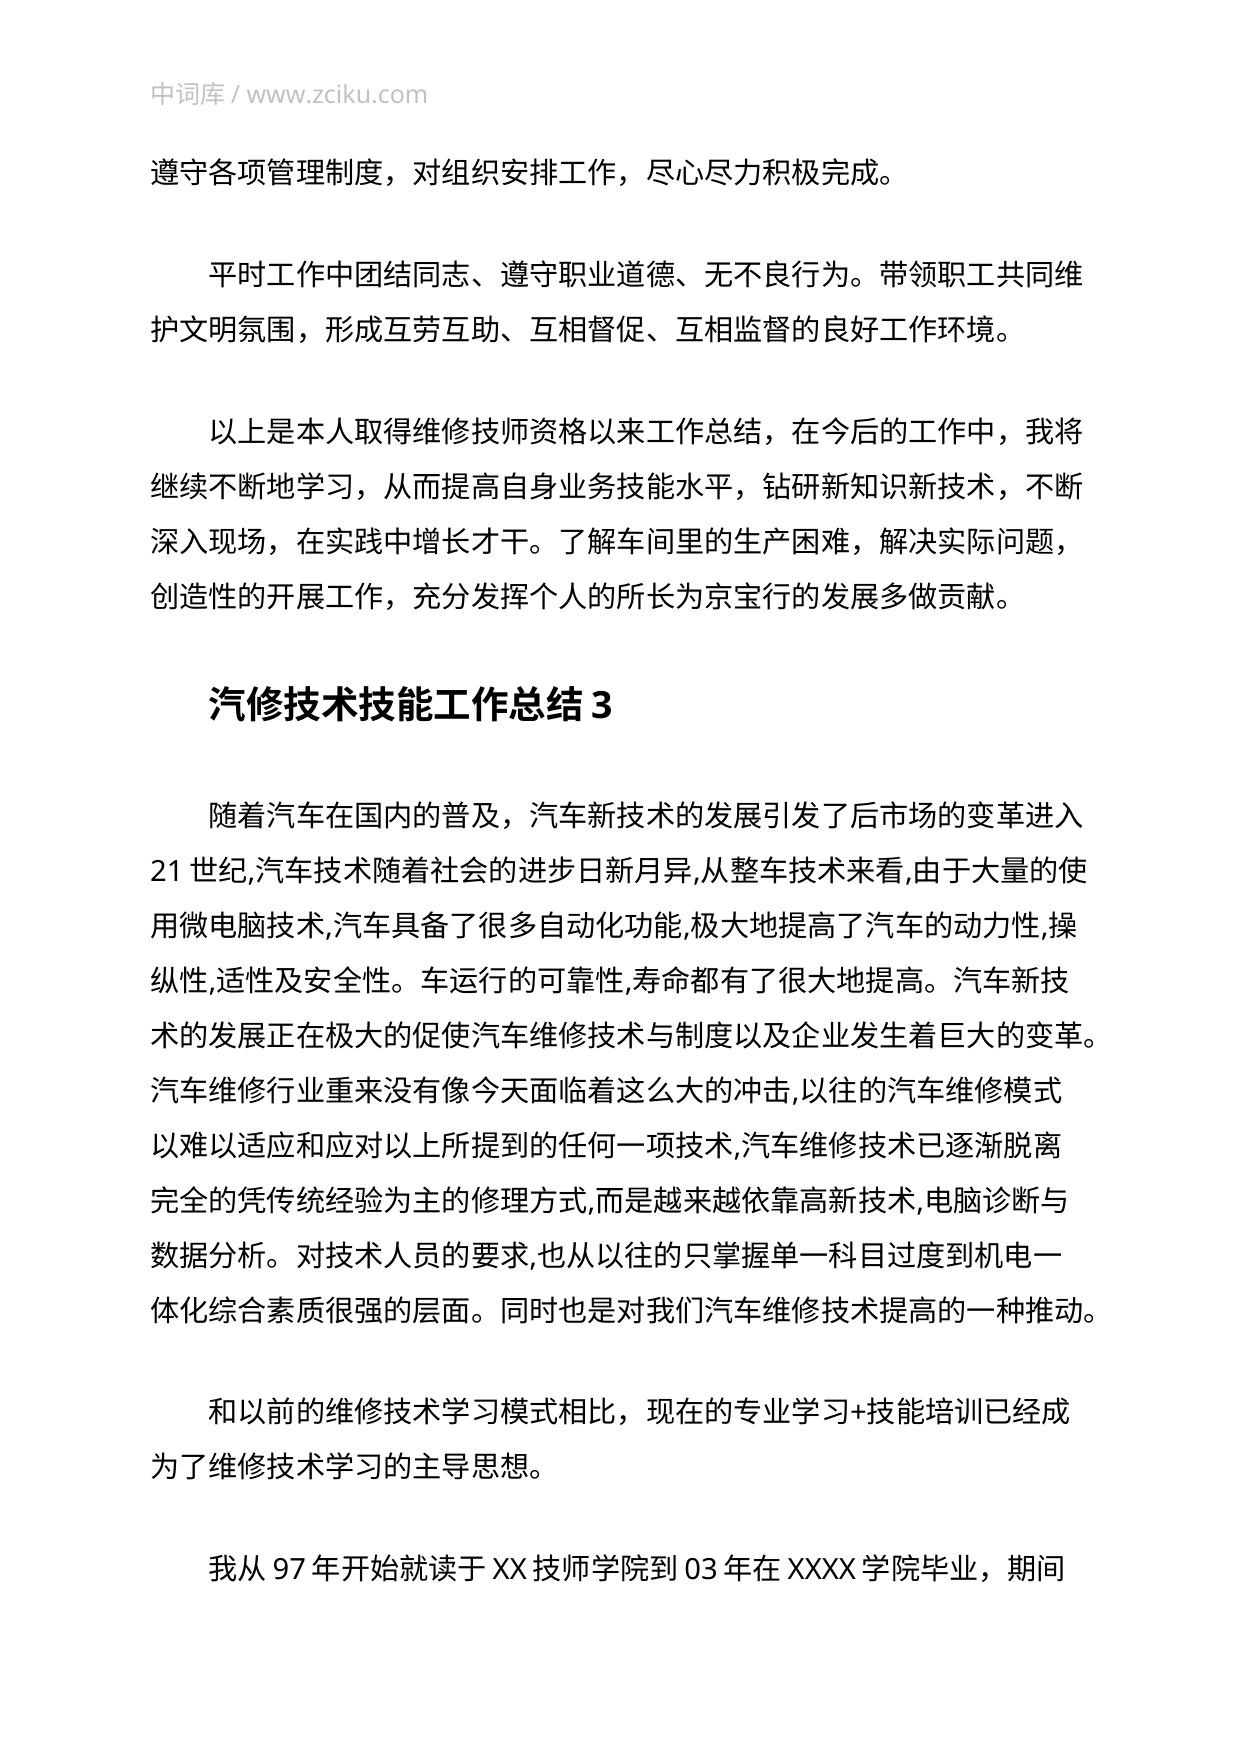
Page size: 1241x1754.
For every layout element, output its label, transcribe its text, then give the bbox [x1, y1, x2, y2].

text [150, 150, 1090, 192]
text 汽修技术技能工作总结3 [150, 675, 1090, 729]
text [150, 1546, 1090, 1588]
text 随着汽车在国内的普及，汽车新技术的发展引发了后市场的变革进入21世纪,汽车技术随着社会的进步日新月异,从整车技术来看,由于大量的使用微电脑技术,汽车具备了很多自动化功能,极大地提高了汽车的动力性,操纵性,适性及安全性。车运行的可靠性,寿命都有了很大地提高。汽车新技术的发展正在极大的促使汽车维修技术与制度以及企业发生着巨大的变革。汽车维修行业重来没有像今天面临着这么大的冲击,以往的汽车维修模式以难以适应和应对以上所提到的任何一项技术,汽车维修技术已逐渐脱离完全的凭传统经验为主的修理方式,而是越来越依靠高新技术,电脑诊断与数据分析。对技术人员的要求,也从以往的只掌握单一科目过度到机电一体化综合素质很强的层面。同时也是对我们汽车维修技术提高的一种推动。 [150, 792, 1090, 1329]
text 以上是本人取得维修技师资格以来工作总结，在今后的工作中，我将继续不断地学习，从而提高自身业务技能水平，钻研新知识新技术，不断深入现场，在实践中增长才干。了解车间里的生产困难，解决实际问题，创造性的开展工作，充分发挥个人的所长为京宝行的发展多做贡献。 [150, 408, 1090, 615]
text 平时工作中团结同志、遵守职业道德、无不良行为。带领职工共同维护文明氛围，形成互劳互助、互相督促、互相监督的良好工作环境。 [150, 252, 1090, 349]
text 和以前的维修技术学习模式相比，现在的专业学习+技能培训已经成为了维修技术学习的主导思想。 [150, 1389, 1090, 1486]
